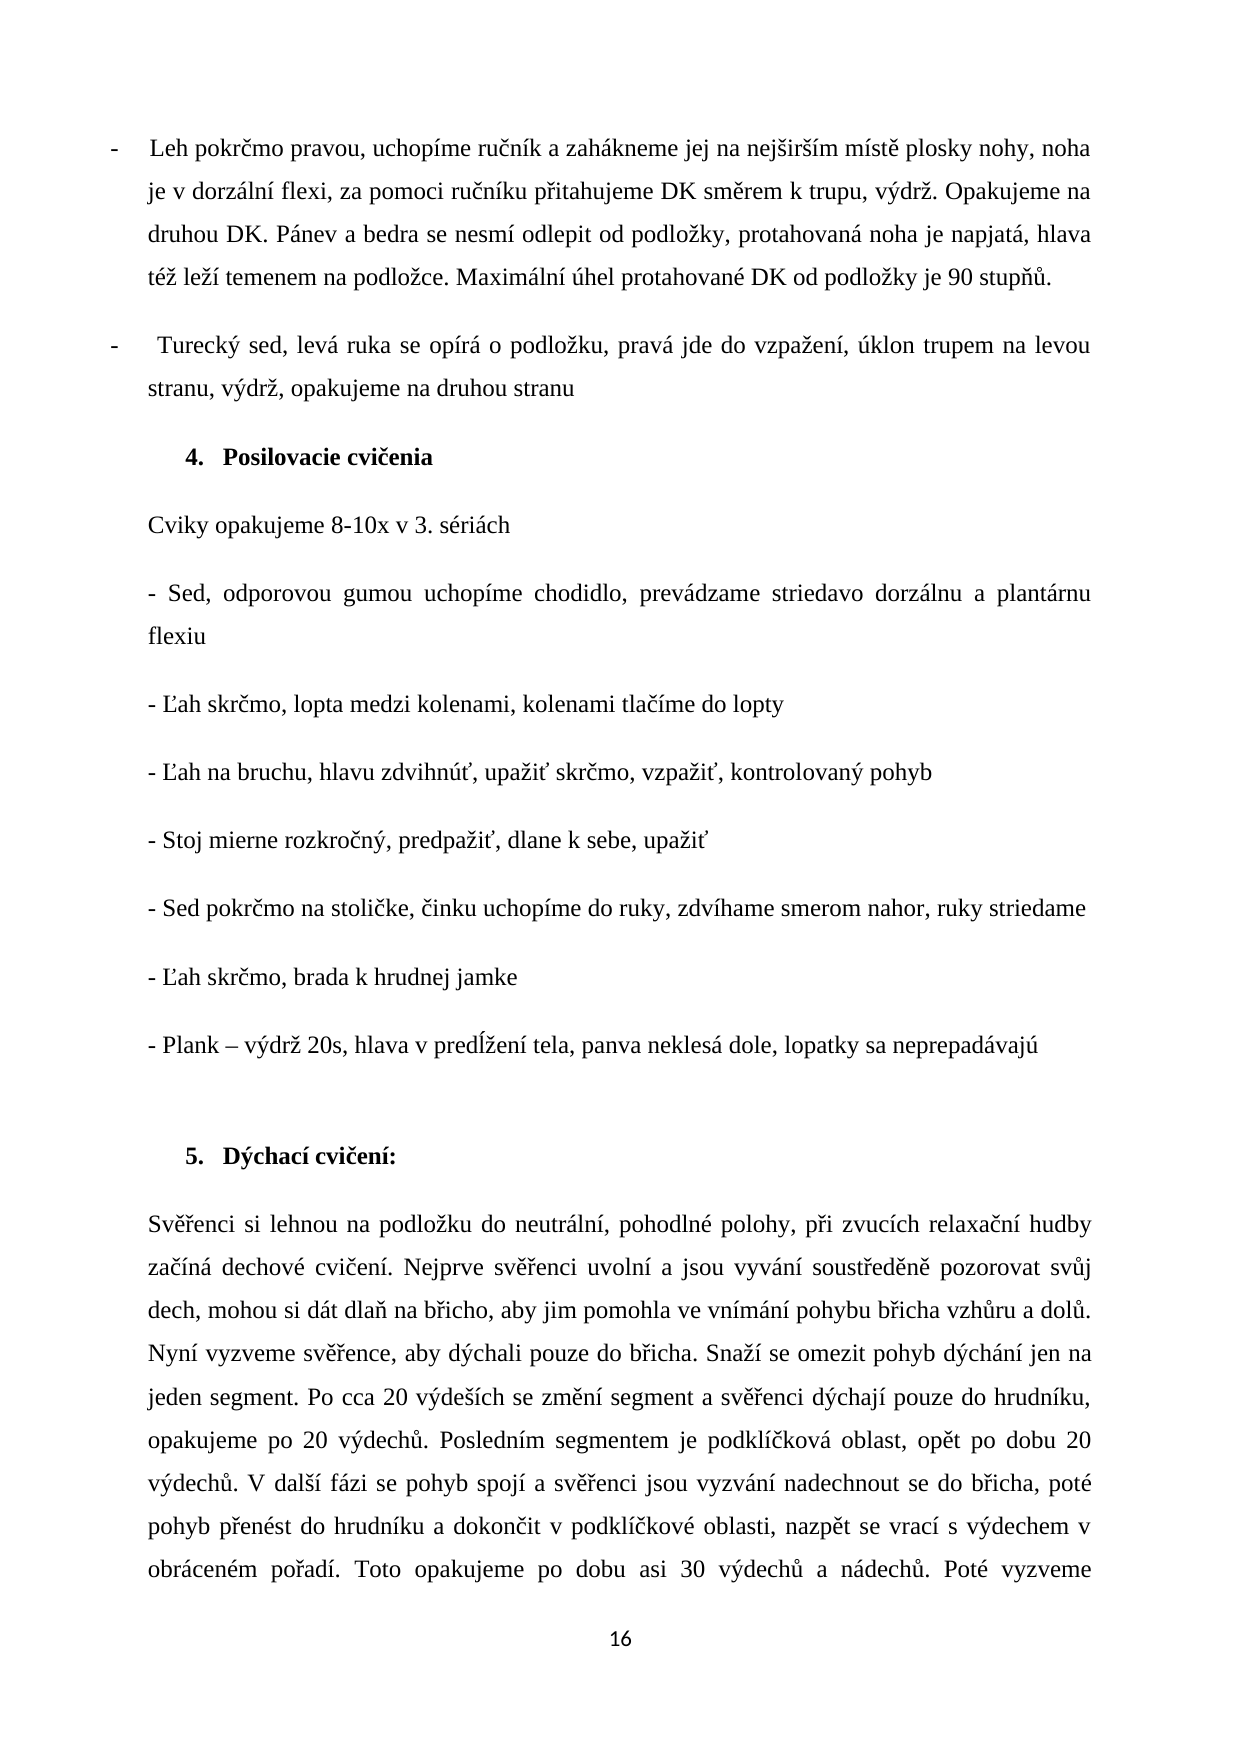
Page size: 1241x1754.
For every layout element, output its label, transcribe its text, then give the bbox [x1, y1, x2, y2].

text - Turecký sed, levá ruka se opírá o podložku, pravá jde do vzpažení, úklon trupem na levou stranu, výdrž, opakujeme na druhou stranu [110, 330, 1093, 402]
text - Plank – výdrž 20s, hlava v predĺžení tela, panva neklesá dole, lopatky sa neprepadávajú [148, 1030, 1093, 1058]
text - Leh pokrčmo pravou, uchopíme ručník a zahákneme jej na nejširším místě plosky nohy, noha je v dorzální flexi, za pomoci ručníku přitahujeme DK směrem k trupu, výdrž. Opakujeme na druhou DK. Pánev a bedra se nesmí odlepit od podložky, protahovaná noha je napjatá, hlava též leží temenem na podložce. Maximální úhel protahované DK od podložky je 90 stupňů. [110, 133, 1093, 291]
list Dýchací cvičení: [185, 1141, 1093, 1170]
text - Stoj mierne rozkročný, predpažiť, dlane k sebe, upažiť [148, 825, 1093, 854]
text Cviky opakujeme 8-10x v 3. sériách [148, 510, 1093, 538]
text - Ľah na bruchu, hlavu zdvihnúť, upažiť skrčmo, vzpažiť, kontrolovaný pohyb [148, 757, 1093, 786]
list Posilovacie cvičenia [185, 442, 1093, 470]
text - Ľah skrčmo, brada k hrudnej jamke [148, 962, 1093, 990]
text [148, 1209, 1093, 1583]
text - Sed pokrčmo na stoličke, činku uchopíme do ruky, zdvíhame smerom nahor, ruky striedame [148, 893, 1093, 922]
text - Ľah skrčmo, lopta medzi kolenami, kolenami tlačíme do lopty [148, 689, 1093, 718]
text - Sed, odporovou gumou uchopíme chodidlo, prevádzame striedavo dorzálnu a plantárnu flexiu [148, 578, 1093, 650]
